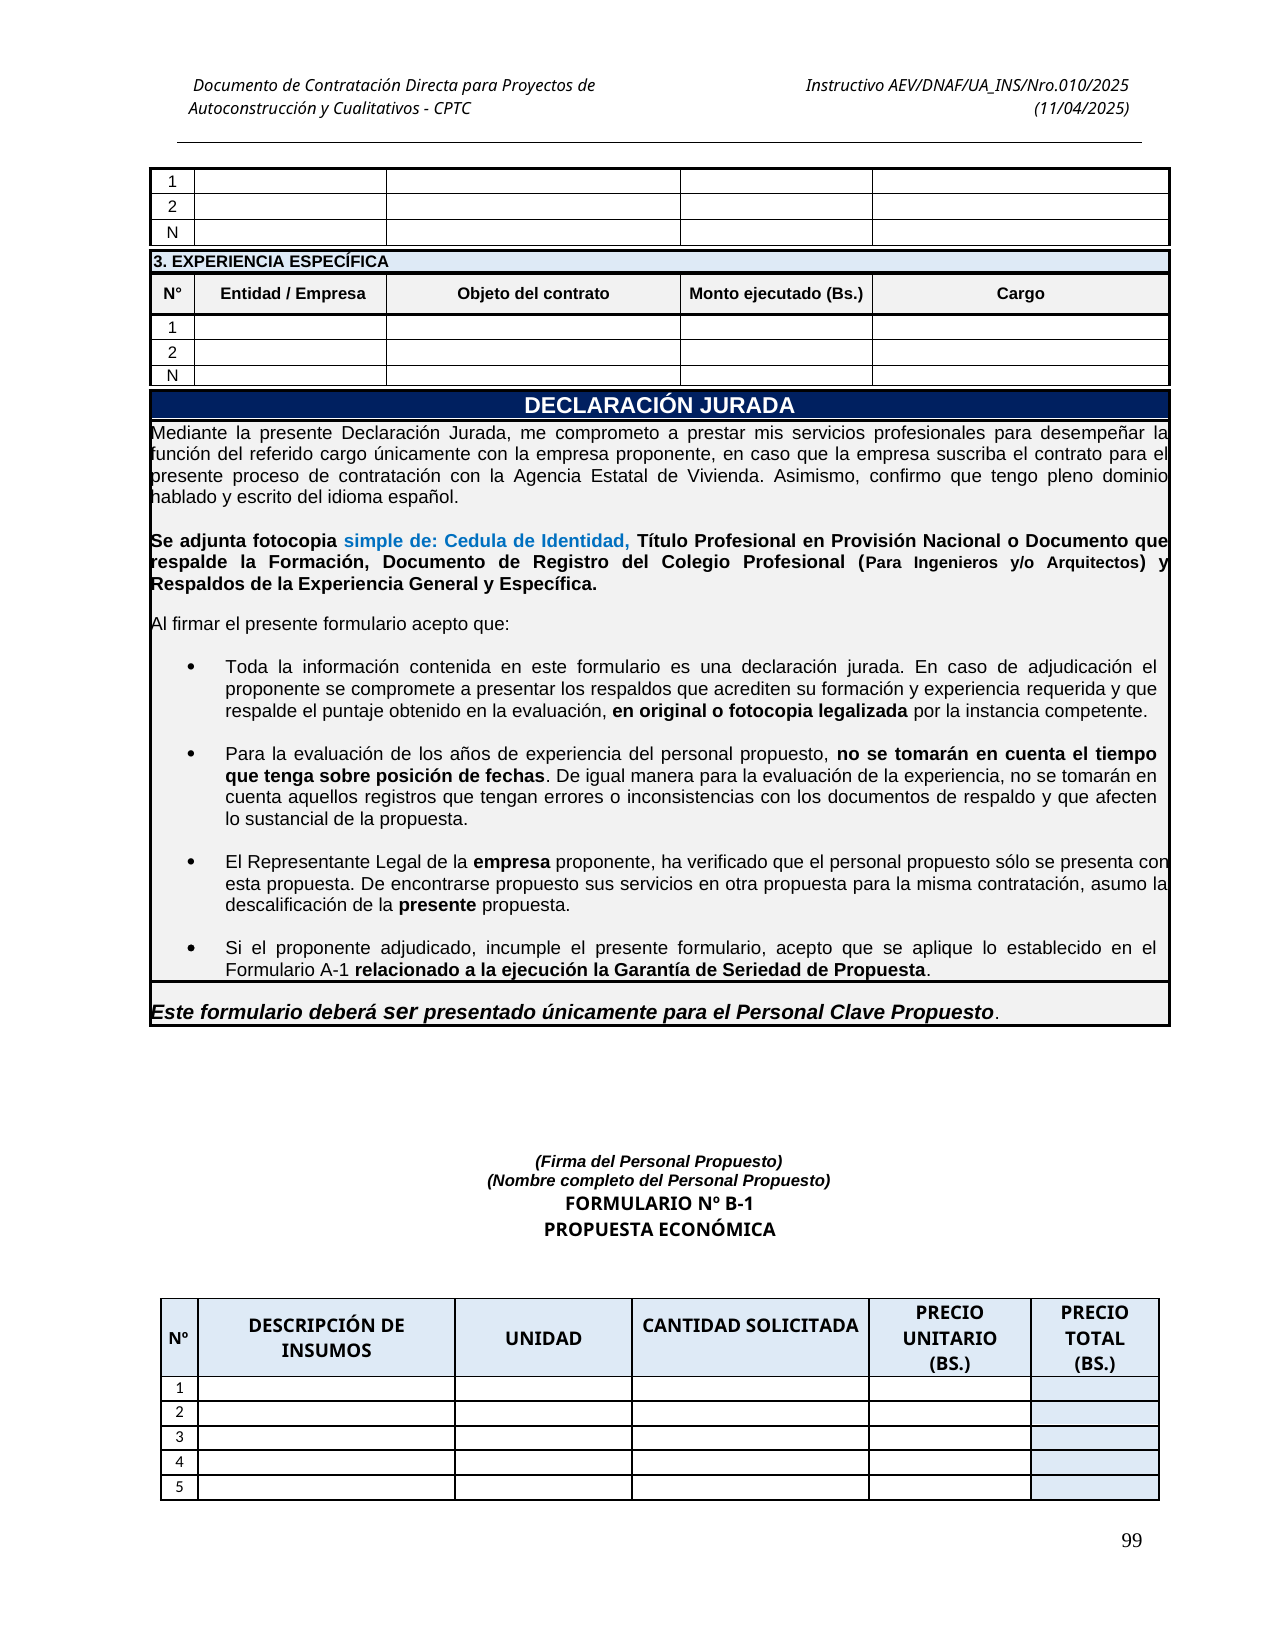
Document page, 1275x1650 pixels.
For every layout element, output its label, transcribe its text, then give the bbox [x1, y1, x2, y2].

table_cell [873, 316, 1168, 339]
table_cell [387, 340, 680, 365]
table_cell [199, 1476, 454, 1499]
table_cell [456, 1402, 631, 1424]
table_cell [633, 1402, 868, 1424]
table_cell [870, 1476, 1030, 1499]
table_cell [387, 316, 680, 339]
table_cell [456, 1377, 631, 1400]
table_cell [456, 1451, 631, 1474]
text FORMULARIO Nº B-1 [177, 1190, 1142, 1216]
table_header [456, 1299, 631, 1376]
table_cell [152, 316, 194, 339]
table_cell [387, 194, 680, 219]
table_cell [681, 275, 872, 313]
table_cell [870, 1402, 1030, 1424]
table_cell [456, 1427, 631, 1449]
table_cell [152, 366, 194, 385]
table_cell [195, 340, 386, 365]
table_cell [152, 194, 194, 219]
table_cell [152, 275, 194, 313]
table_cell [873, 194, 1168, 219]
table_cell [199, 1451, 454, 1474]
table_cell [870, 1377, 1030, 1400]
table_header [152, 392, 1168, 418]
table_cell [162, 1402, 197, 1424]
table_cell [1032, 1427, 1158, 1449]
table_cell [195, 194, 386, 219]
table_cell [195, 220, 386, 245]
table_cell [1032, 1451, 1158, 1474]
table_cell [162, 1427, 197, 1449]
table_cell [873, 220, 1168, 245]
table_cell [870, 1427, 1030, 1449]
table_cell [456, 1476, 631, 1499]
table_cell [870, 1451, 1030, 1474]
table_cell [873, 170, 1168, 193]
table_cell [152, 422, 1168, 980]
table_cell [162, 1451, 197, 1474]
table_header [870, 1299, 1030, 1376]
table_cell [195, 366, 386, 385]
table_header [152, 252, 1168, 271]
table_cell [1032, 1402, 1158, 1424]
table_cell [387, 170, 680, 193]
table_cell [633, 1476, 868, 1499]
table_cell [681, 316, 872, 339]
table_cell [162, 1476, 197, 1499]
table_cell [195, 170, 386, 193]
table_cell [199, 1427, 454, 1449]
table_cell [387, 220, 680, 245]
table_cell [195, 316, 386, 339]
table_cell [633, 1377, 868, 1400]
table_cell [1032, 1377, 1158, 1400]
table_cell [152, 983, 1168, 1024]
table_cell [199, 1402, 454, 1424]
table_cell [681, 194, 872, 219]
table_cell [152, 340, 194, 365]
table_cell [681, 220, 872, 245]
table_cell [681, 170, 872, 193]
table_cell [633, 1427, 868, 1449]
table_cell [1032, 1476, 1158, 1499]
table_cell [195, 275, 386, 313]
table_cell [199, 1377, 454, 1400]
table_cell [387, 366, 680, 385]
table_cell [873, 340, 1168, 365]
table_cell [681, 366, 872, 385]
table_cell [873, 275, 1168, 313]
text PROPUESTA ECONÓMICA [177, 1216, 1142, 1241]
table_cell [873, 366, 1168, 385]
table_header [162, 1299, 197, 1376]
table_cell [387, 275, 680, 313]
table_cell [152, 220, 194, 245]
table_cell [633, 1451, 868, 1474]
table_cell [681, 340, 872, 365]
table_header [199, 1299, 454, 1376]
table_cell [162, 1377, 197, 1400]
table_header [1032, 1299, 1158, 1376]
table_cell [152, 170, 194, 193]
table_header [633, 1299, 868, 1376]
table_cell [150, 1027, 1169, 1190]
